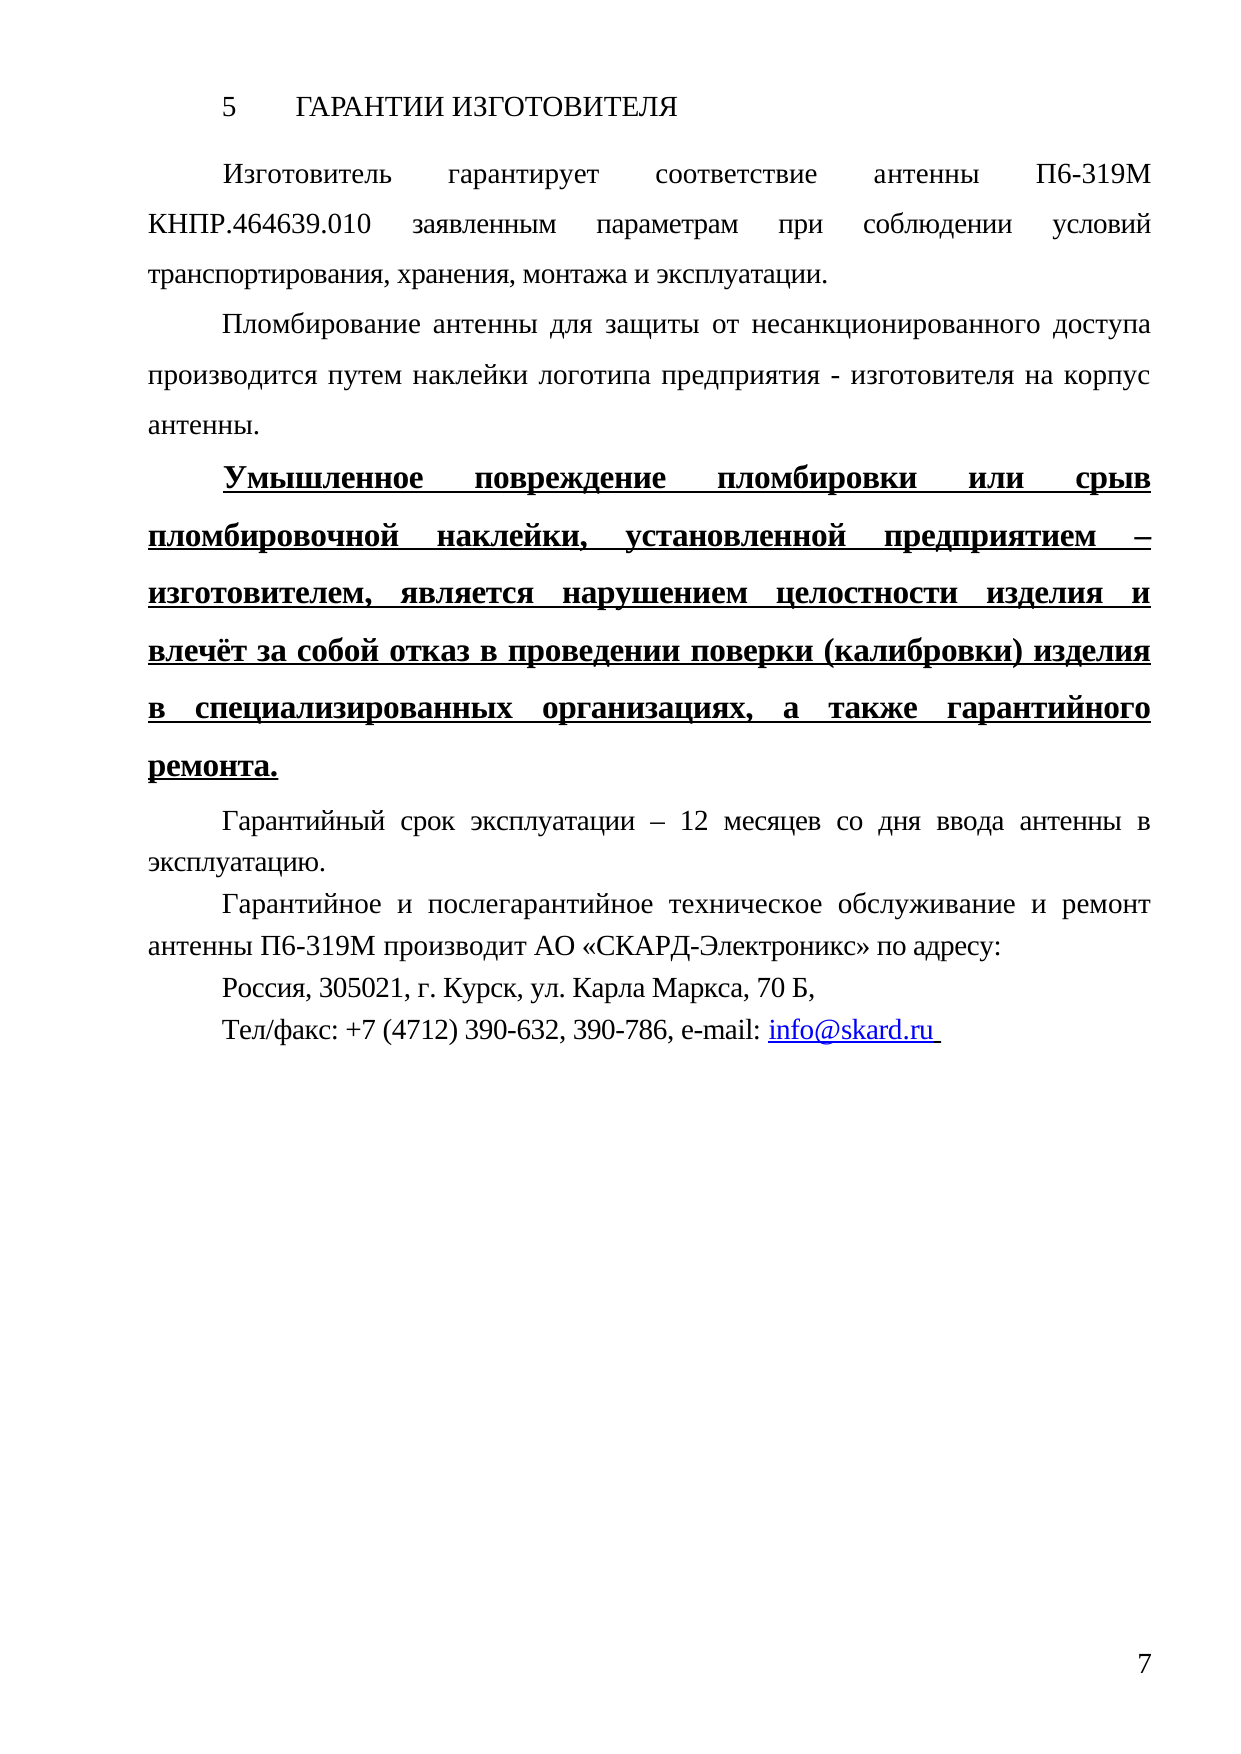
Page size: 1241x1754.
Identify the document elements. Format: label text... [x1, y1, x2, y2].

text Умышленное повреждение пломбировки или срыв пломбировочной наклейки, установленной предприятием – изготовителем, является нарушением целостности изделия и влечёт за собой отказ в проведении поверки (калибровки) изделия в специализированных организациях, а также гарантийного ремонта. [148, 458, 1152, 783]
text Изготовитель гарантирует соответствие антенны П6-319М КНПР.464639.010 заявленным параметрам при соблюдении условий транспортирования, хранения, монтажа и эксплуатации. [148, 156, 1152, 290]
subtitle ГАРАНТИИ ИЗГОТОВИТЕЛЯ [148, 89, 1152, 122]
text Тел/факс: +7 (4712) 390-632, 390-786, e-mail: info@skard.ru [148, 1012, 1152, 1046]
text Пломбирование антенны для защиты от несанкционированного доступа производится путем наклейки логотипа предприятия - изготовителя на корпус антенны. [148, 307, 1152, 441]
text Гарантийный срок эксплуатации – 12 месяцев со дня ввода антенны в эксплуатацию. [148, 803, 1152, 878]
text Гарантийное и послегарантийное техническое обслуживание и ремонт антенны П6-319М производит АО «СКАРД-Электроникс» по адресу: [148, 886, 1152, 962]
text Россия, . Курск, ул. Карла Маркса, 70 Б, [148, 970, 1152, 1004]
